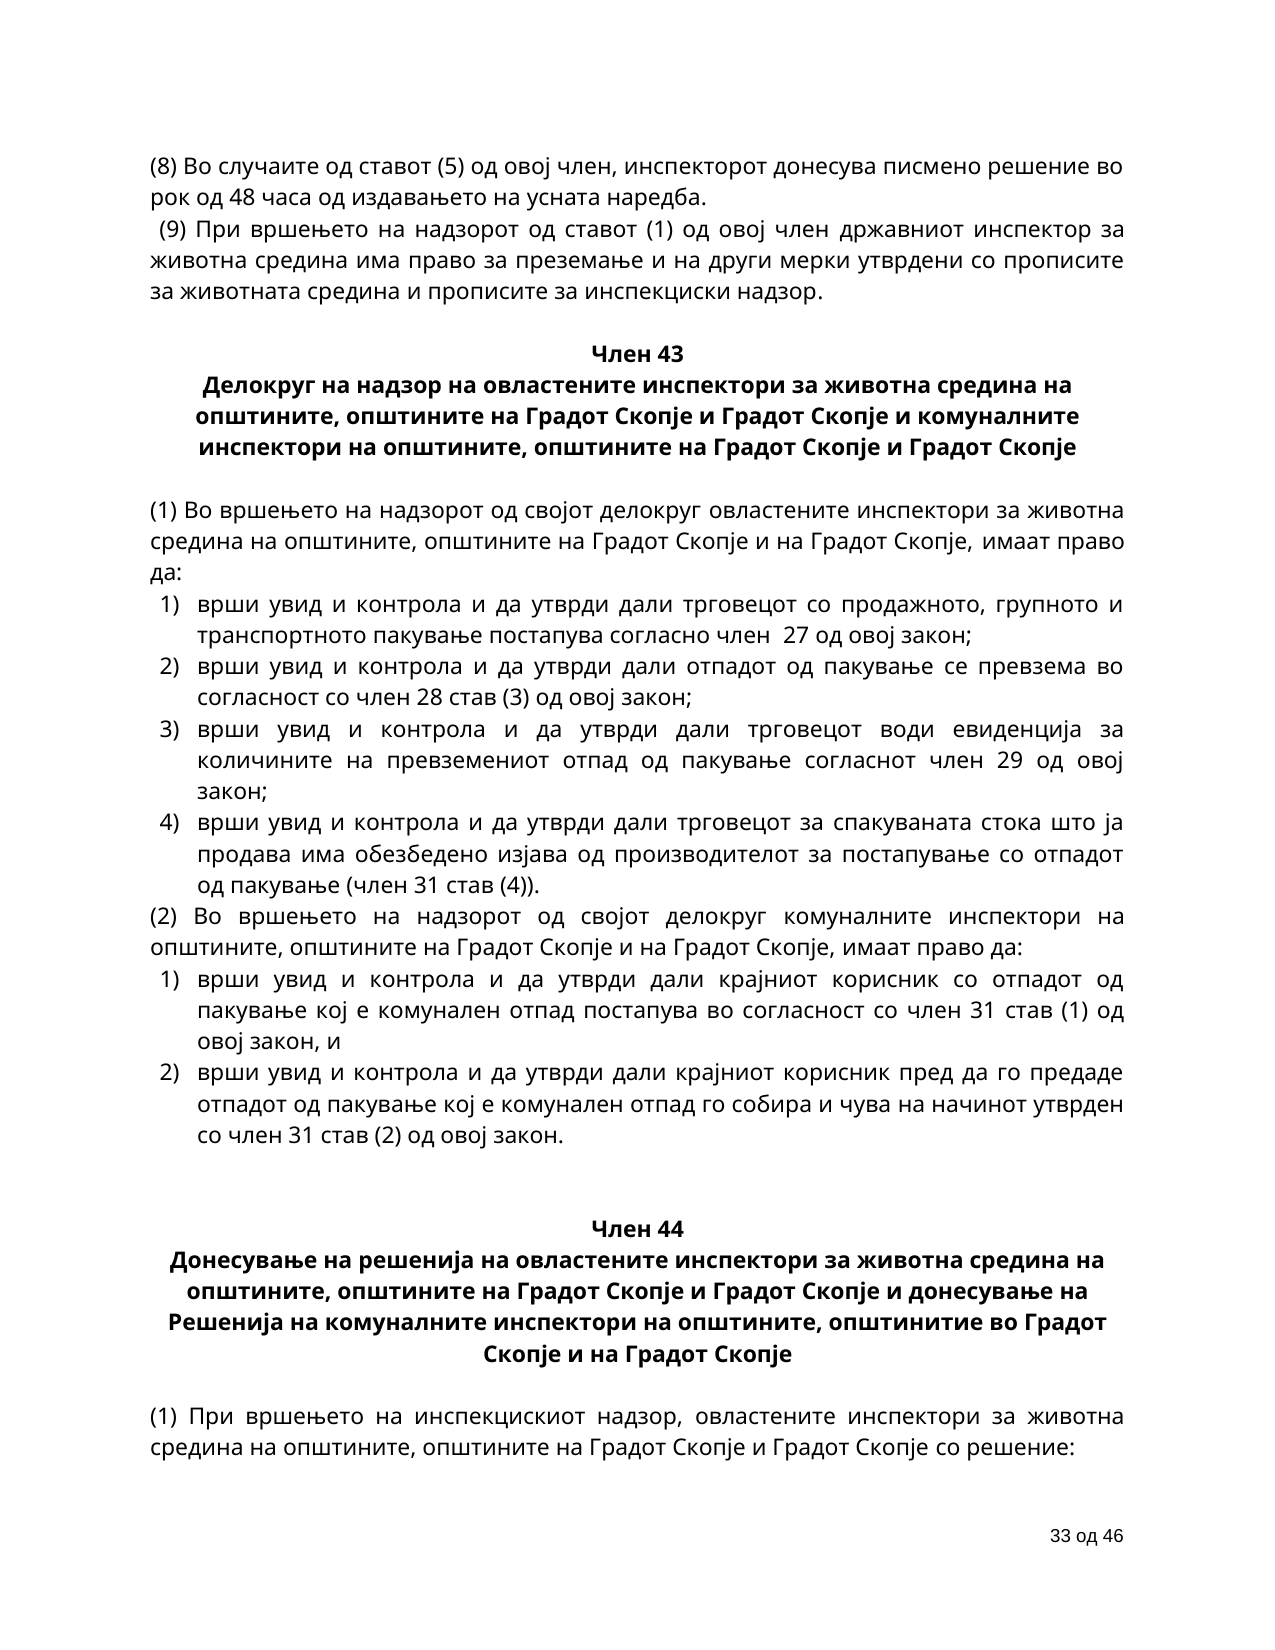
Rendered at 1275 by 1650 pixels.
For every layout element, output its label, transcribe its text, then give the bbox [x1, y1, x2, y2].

list врши увид и контрола и да утврди дали трговецот води евиденција за количините на превземениот отпад од пакување согласнот член 29 од овој закон; [159, 712, 1125, 806]
list врши увид и контрола и да утврди дали трговецот за спакуваната стока што ја продава има обезбедено изјава од производителот за постапување со отпадот од пакување (член 31 став (4)). [159, 806, 1125, 900]
text Делокруг на надзор на овластените инспектори за животна средина на општините, општините на Градот Скопје и Градот Скопје и комуналните инспектори на општините, општините на Градот Скопје и Градот Скопје [150, 369, 1125, 462]
list врши увид и контрола и да утврди дали крајниот корисник со отпадот од пакување кој е комунален отпад постапува во согласност со член 31 став (1) од овој закон, и [159, 962, 1125, 1056]
text (1) Во вршењето на надзорот од својот делокруг овластените инспектори за животна средина на општините, општините на Градот Скопје и на Градот Скопје, имаат право да: [150, 494, 1125, 587]
text Член 43 [150, 337, 1125, 369]
text (8) Во случаите од ставот (5) од овој член, инспекторот донесува писмено решение во рок од 48 часа од издавањето на усната наредба. [150, 150, 1125, 212]
text (9) При вршењето на надзорот од ставот (1) од овој член државниот инспектор за животна средина има право за преземање и на други мерки утврдени со прописите за животната средина и прописите за инспекциски надзор. [150, 212, 1125, 306]
text (1) При вршењето на инспекцискиот надзор, овластените инспектори за животна средина на општините, општините на Градот Скопје и Градот Скопје со решение: [150, 1400, 1125, 1462]
text Член 44 [150, 1212, 1125, 1244]
list врши увид и контрола и да утврди дали трговецот со продажното, групното и транспортното пакување постапува согласно член 27 од овој закон; [159, 587, 1125, 650]
text (2) Во вршењето на надзорот од својот делокруг комуналните инспектори на општините, општините на Градот Скопје и на Градот Скопје, имаат право да: [150, 900, 1125, 962]
text Донесување на решенија на овластените инспектори за животна средина на општините, општините на Градот Скопје и Градот Скопје и донесување на Решенија на комуналните инспектори на општините, општинитие во Градот Скопје и на Градот Скопје [150, 1244, 1125, 1369]
list врши увид и контрола и да утврди дали крајниот корисник пред да го предаде отпадот од пакување кој е комунален отпад го собира и чува на начинот утврден со член 31 став (2) од овој закон. [159, 1056, 1125, 1150]
list врши увид и контрола и да утврди дали отпадот од пакување се превзема во согласност со член 28 став (3) од овој закон; [159, 650, 1125, 712]
